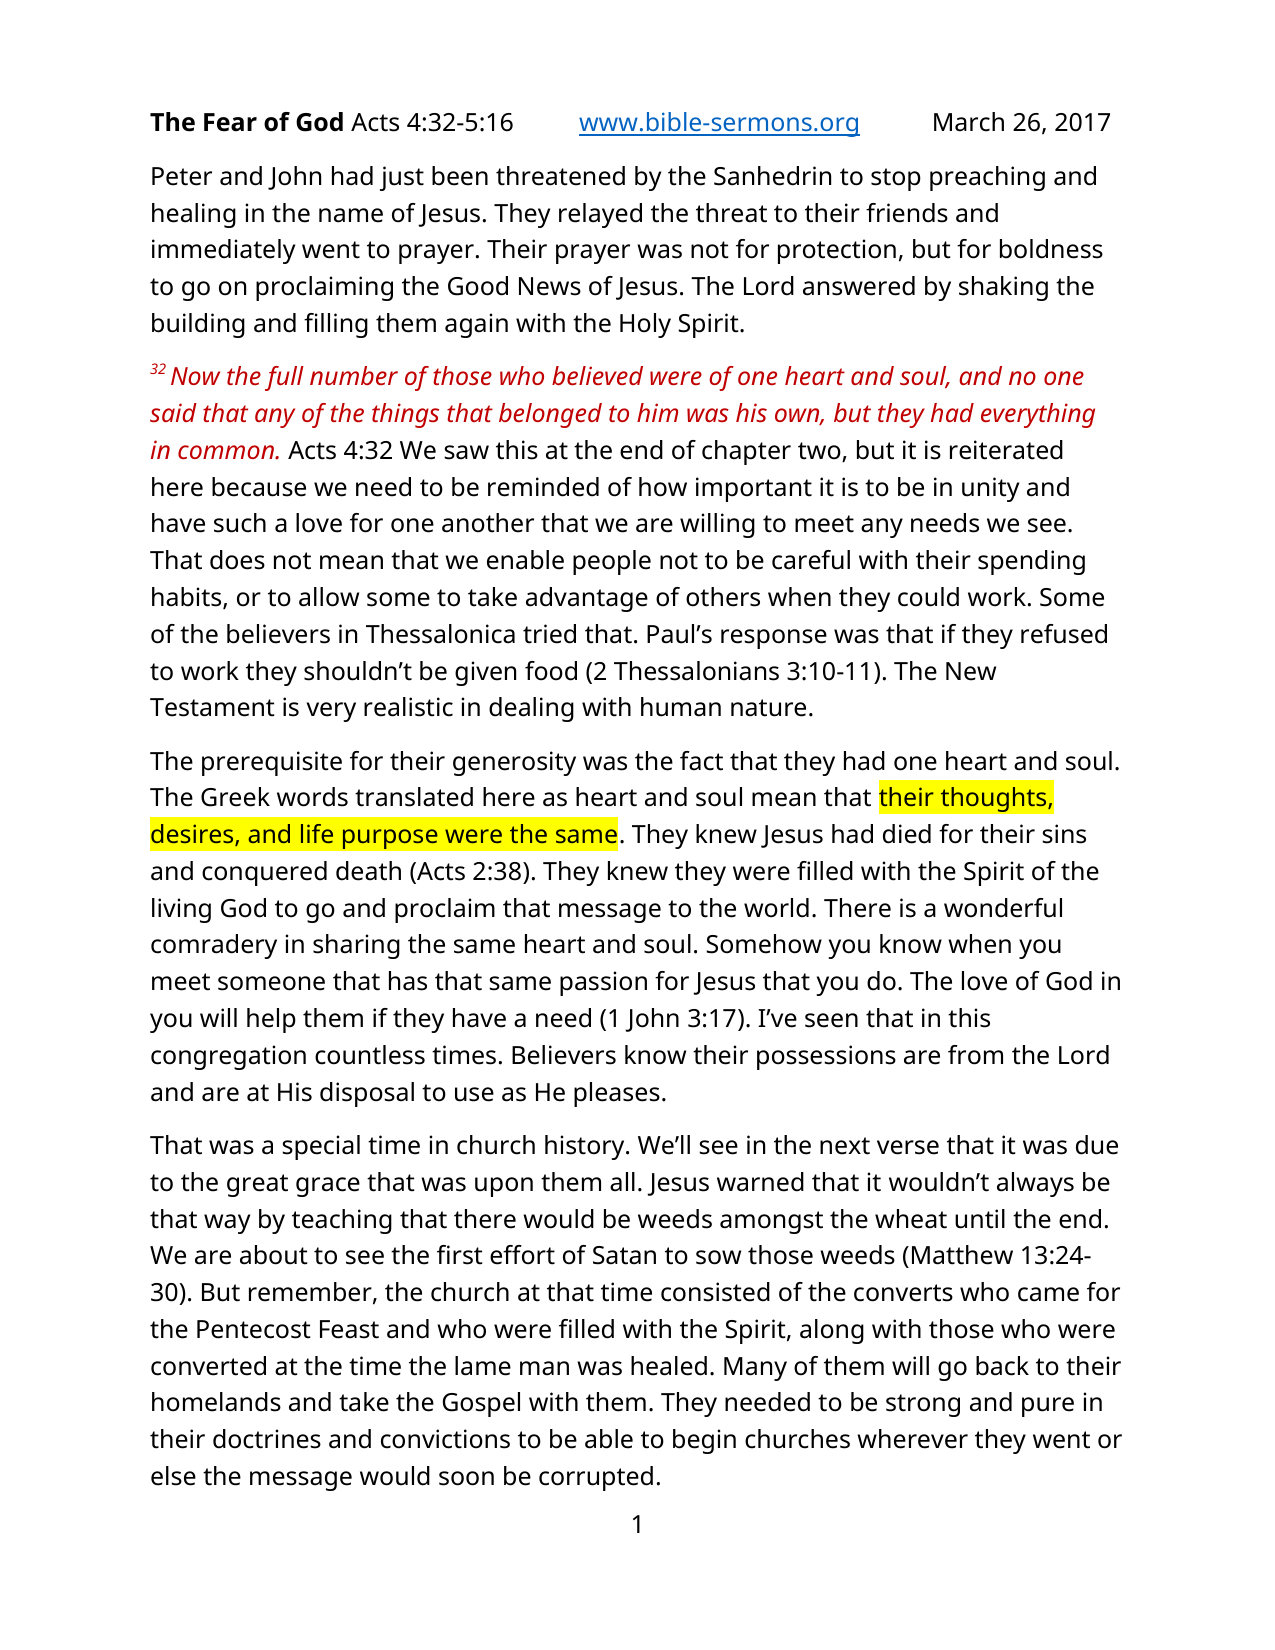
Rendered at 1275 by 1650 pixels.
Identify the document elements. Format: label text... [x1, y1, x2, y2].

text The Fear of God Acts 4:32-5:16 www.bible-sermons.org March 26, 2017 [150, 105, 1125, 139]
text 32 Now the full number of those who believed were of one heart and soul, and no one said that any of the things that belonged to him was his own, but they had everything in common. Acts 4:32 We saw this at the end of chapter two, but it is reiterated here because we need to be reminded of how important it is to be in unity and have such a love for one another that we are willing to meet any needs we see. That does not mean that we enable people not to be careful with their spending habits, or to allow some to take advantage of others when they could work. Some of the believers in Thessalonica tried that. Paul’s response was that if they refused to work they shouldn’t be given food (2 Thessalonians 3:10-11). The New Testament is very realistic in dealing with human nature. [150, 359, 1125, 724]
text That was a special time in church history. We’ll see in the next verse that it was due to the great grace that was upon them all. Jesus warned that it wouldn’t always be that way by teaching that there would be weeds amongst the wheat until the end. We are about to see the first effort of Satan to sow those weeds (Matthew 13:24-30). But remember, the church at that time consisted of the converts who came for the Pentecost Feast and who were filled with the Spirit, along with those who were converted at the time the lame man was healed. Many of them will go back to their homelands and take the Gospel with them. They needed to be strong and pure in their doctrines and convictions to be able to begin churches wherever they went or else the message would soon be corrupted. [150, 1128, 1125, 1493]
text Peter and John had just been threatened by the Sanhedrin to stop preaching and healing in the name of Jesus. They relayed the threat to their friends and immediately went to prayer. Their prayer was not for protection, but for boldness to go on proclaiming the Good News of Jesus. The Lord answered by shaking the building and filling them again with the Holy Spirit. [150, 158, 1125, 339]
text The prerequisite for their generosity was the fact that they had one heart and soul. The Greek words translated here as heart and soul mean that their thoughts, desires, and life purpose were the same. They knew Jesus had died for their sins and conquered death (Acts 2:38). They knew they were filled with the Spirit of the living God to go and proclaim that message to the world. There is a wonderful comradery in sharing the same heart and soul. Somehow you know when you meet someone that has that same passion for Jesus that you do. The love of God in you will help them if they have a need (1 John 3:17). I’ve seen that in this congregation countless times. Believers know their possessions are from the Lord and are at His disposal to use as He pleases. [150, 743, 1125, 1108]
